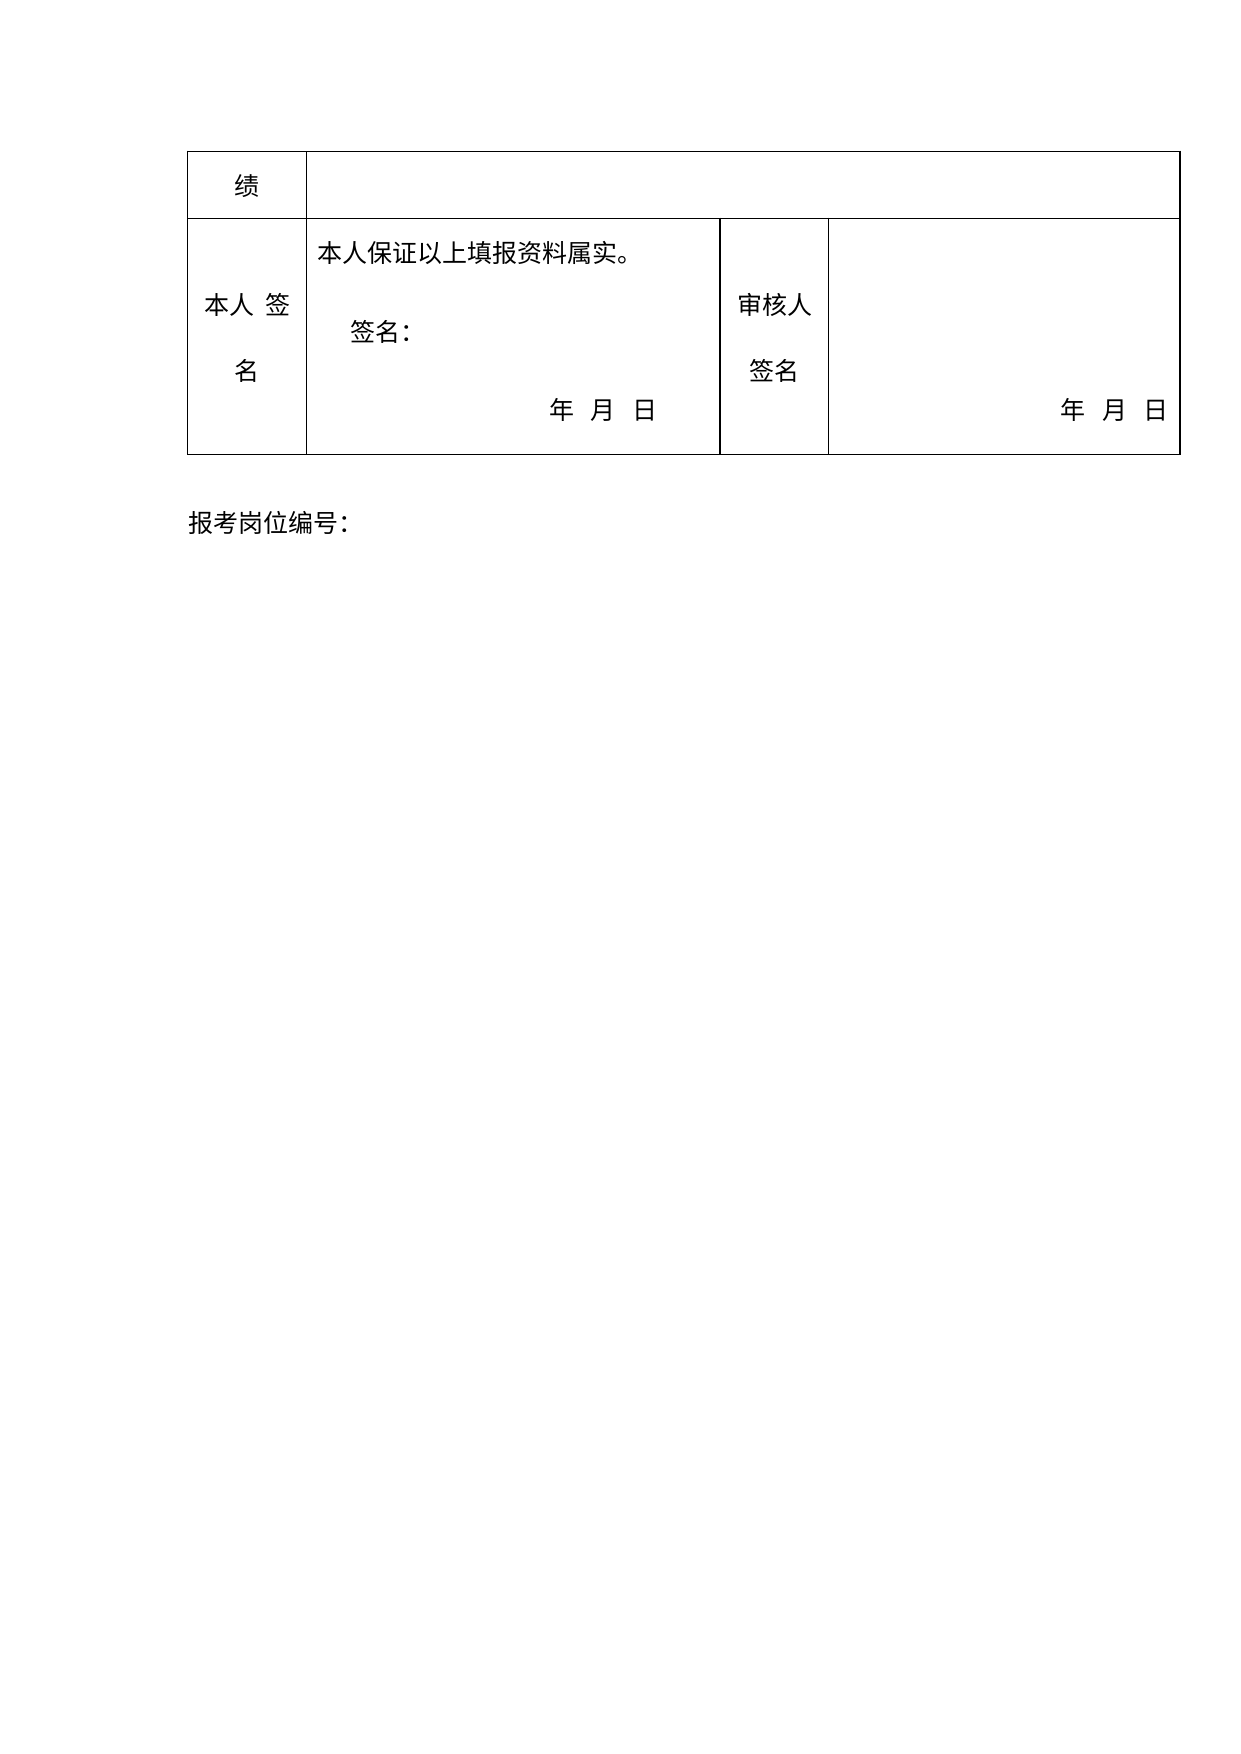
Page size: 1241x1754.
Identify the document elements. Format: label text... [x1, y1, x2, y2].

table_cell 年 月 日 [829, 219, 1179, 454]
table_cell 本人 签名 [188, 219, 306, 454]
table_cell 本人保证以上填报资料属实。 签名： 年 月 日 [307, 219, 719, 454]
table_cell [307, 152, 1179, 218]
text 报考岗位编号： [188, 488, 1052, 554]
table_cell 审核人签名 [721, 219, 828, 454]
table_cell 本人特长及业绩 [188, 152, 306, 218]
